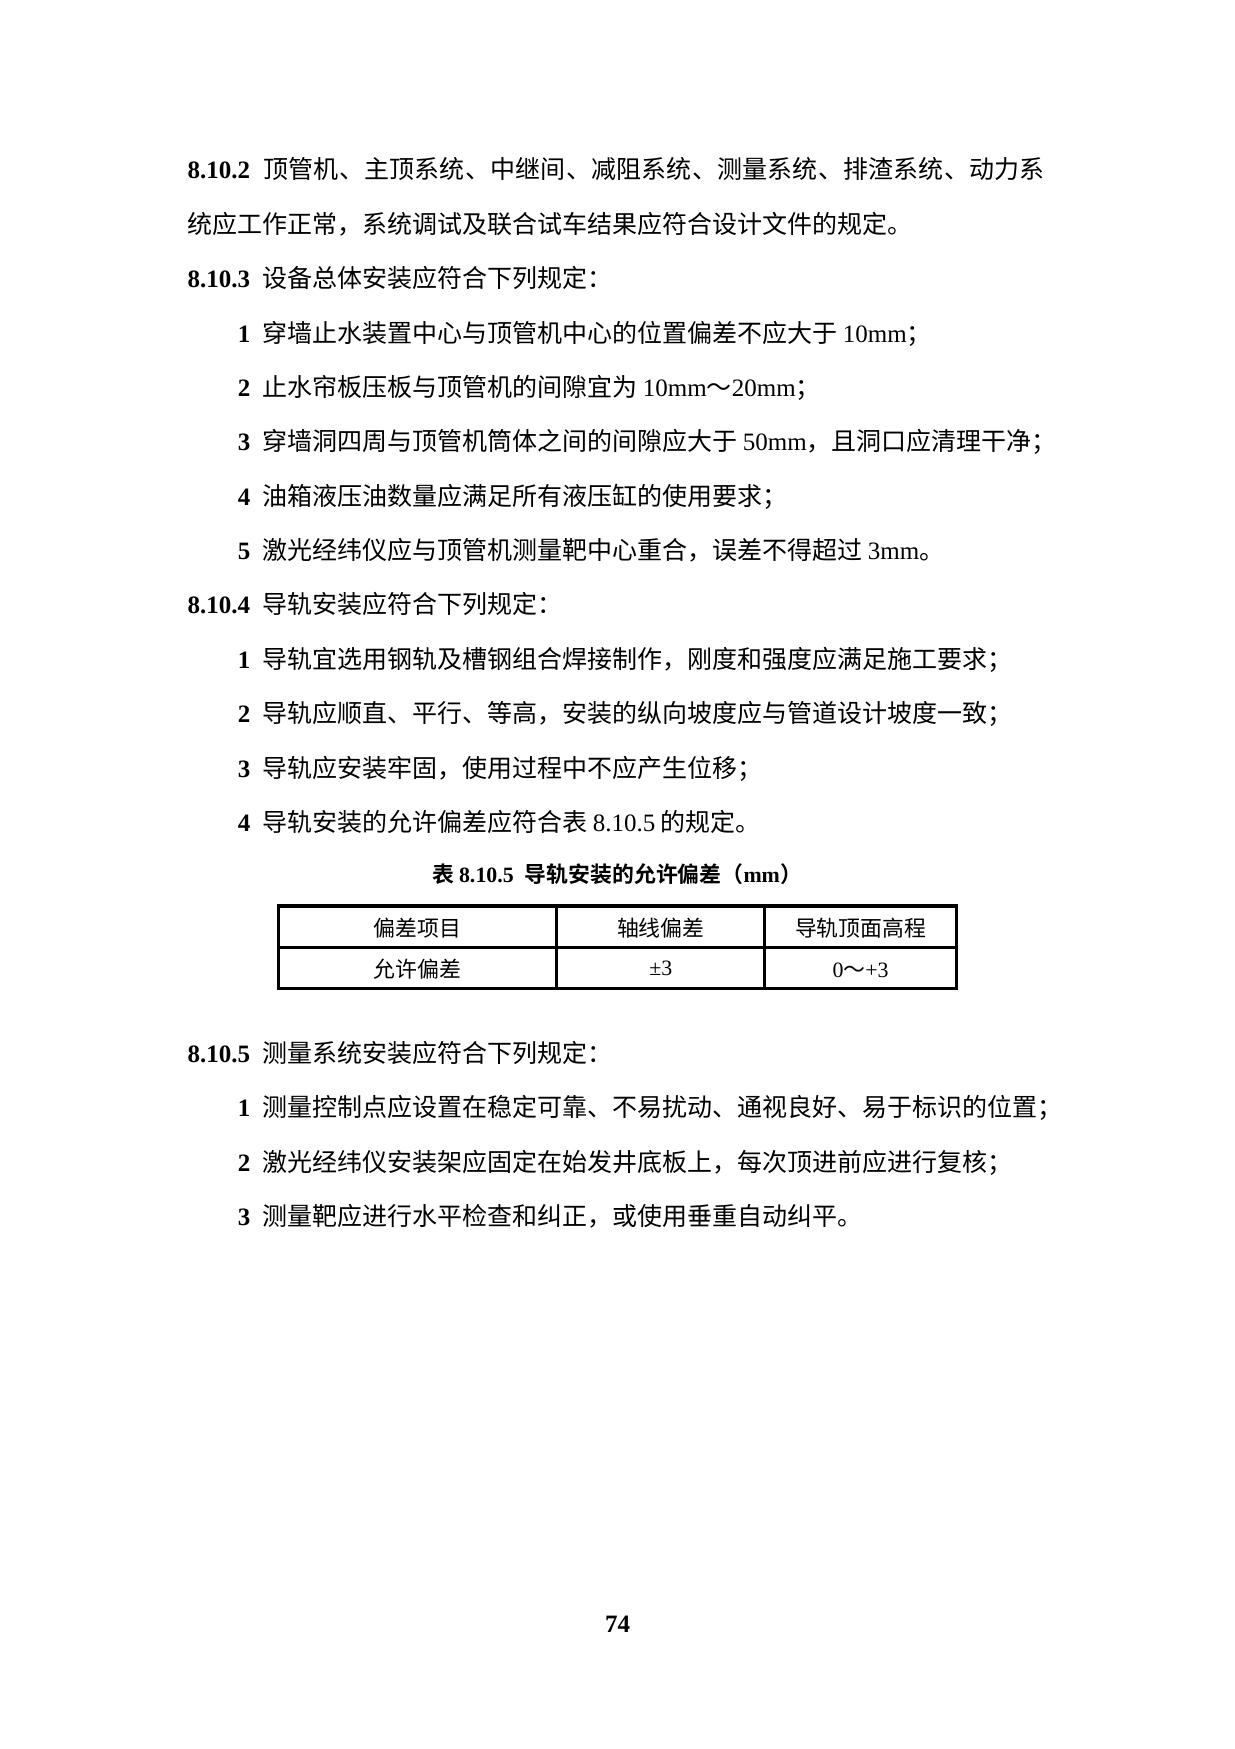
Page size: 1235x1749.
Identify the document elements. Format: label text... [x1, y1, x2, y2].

text 5 激光经纬仪应与顶管机测量靶中心重合，误差不得超过3mm。 [187, 531, 1047, 567]
text 2 激光经纬仪安装架应固定在始发井底板上，每次顶进前应进行复核； [187, 1142, 1047, 1178]
text 2 导轨应顺直、平行、等高，安装的纵向坡度应与管道设计坡度一致； [187, 694, 1047, 730]
text 1 导轨宜选用钢轨及槽钢组合焊接制作，刚度和强度应满足施工要求； [187, 639, 1047, 676]
table_header 轴线偏差 [558, 908, 763, 946]
text 1 测量控制点应设置在稳定可靠、不易扰动、通视良好、易于标识的位置； [187, 1088, 1047, 1124]
text 8.10.3 设备总体安装应符合下列规定： [187, 259, 1047, 295]
text 8.10.2 顶管机、主顶系统、中继间、减阻系统、测量系统、排渣系统、动力系统应工作正常，系统调试及联合试车结果应符合设计文件的规定。 [187, 150, 1047, 241]
text 8.10.4 导轨安装应符合下列规定： [187, 585, 1047, 621]
text 表8.10.5 导轨安装的允许偏差（mm） [187, 857, 1047, 888]
text 4 油箱液压油数量应满足所有液压缸的使用要求； [187, 476, 1047, 512]
table_cell ±3 [558, 949, 763, 987]
text 8.10.5 测量系统安装应符合下列规定： [187, 1033, 1047, 1069]
text 2 止水帘板压板与顶管机的间隙宜为10mm～20mm； [187, 367, 1047, 404]
text 1 穿墙止水装置中心与顶管机中心的位置偏差不应大于10mm； [187, 313, 1047, 349]
table_cell 0～+3 [766, 949, 955, 987]
text 3 测量靶应进行水平检查和纠正，或使用垂重自动纠平。 [187, 1196, 1047, 1233]
text 3 穿墙洞四周与顶管机筒体之间的间隙应大于50mm，且洞口应清理干净； [187, 422, 1047, 458]
text 4 导轨安装的允许偏差应符合表8.10.5的规定。 [187, 802, 1047, 839]
table_header 导轨顶面高程 [766, 908, 955, 946]
table_cell 允许偏差 [280, 949, 555, 987]
text 3 导轨应安装牢固，使用过程中不应产生位移； [187, 748, 1047, 784]
table_header 偏差项目 [280, 908, 555, 946]
